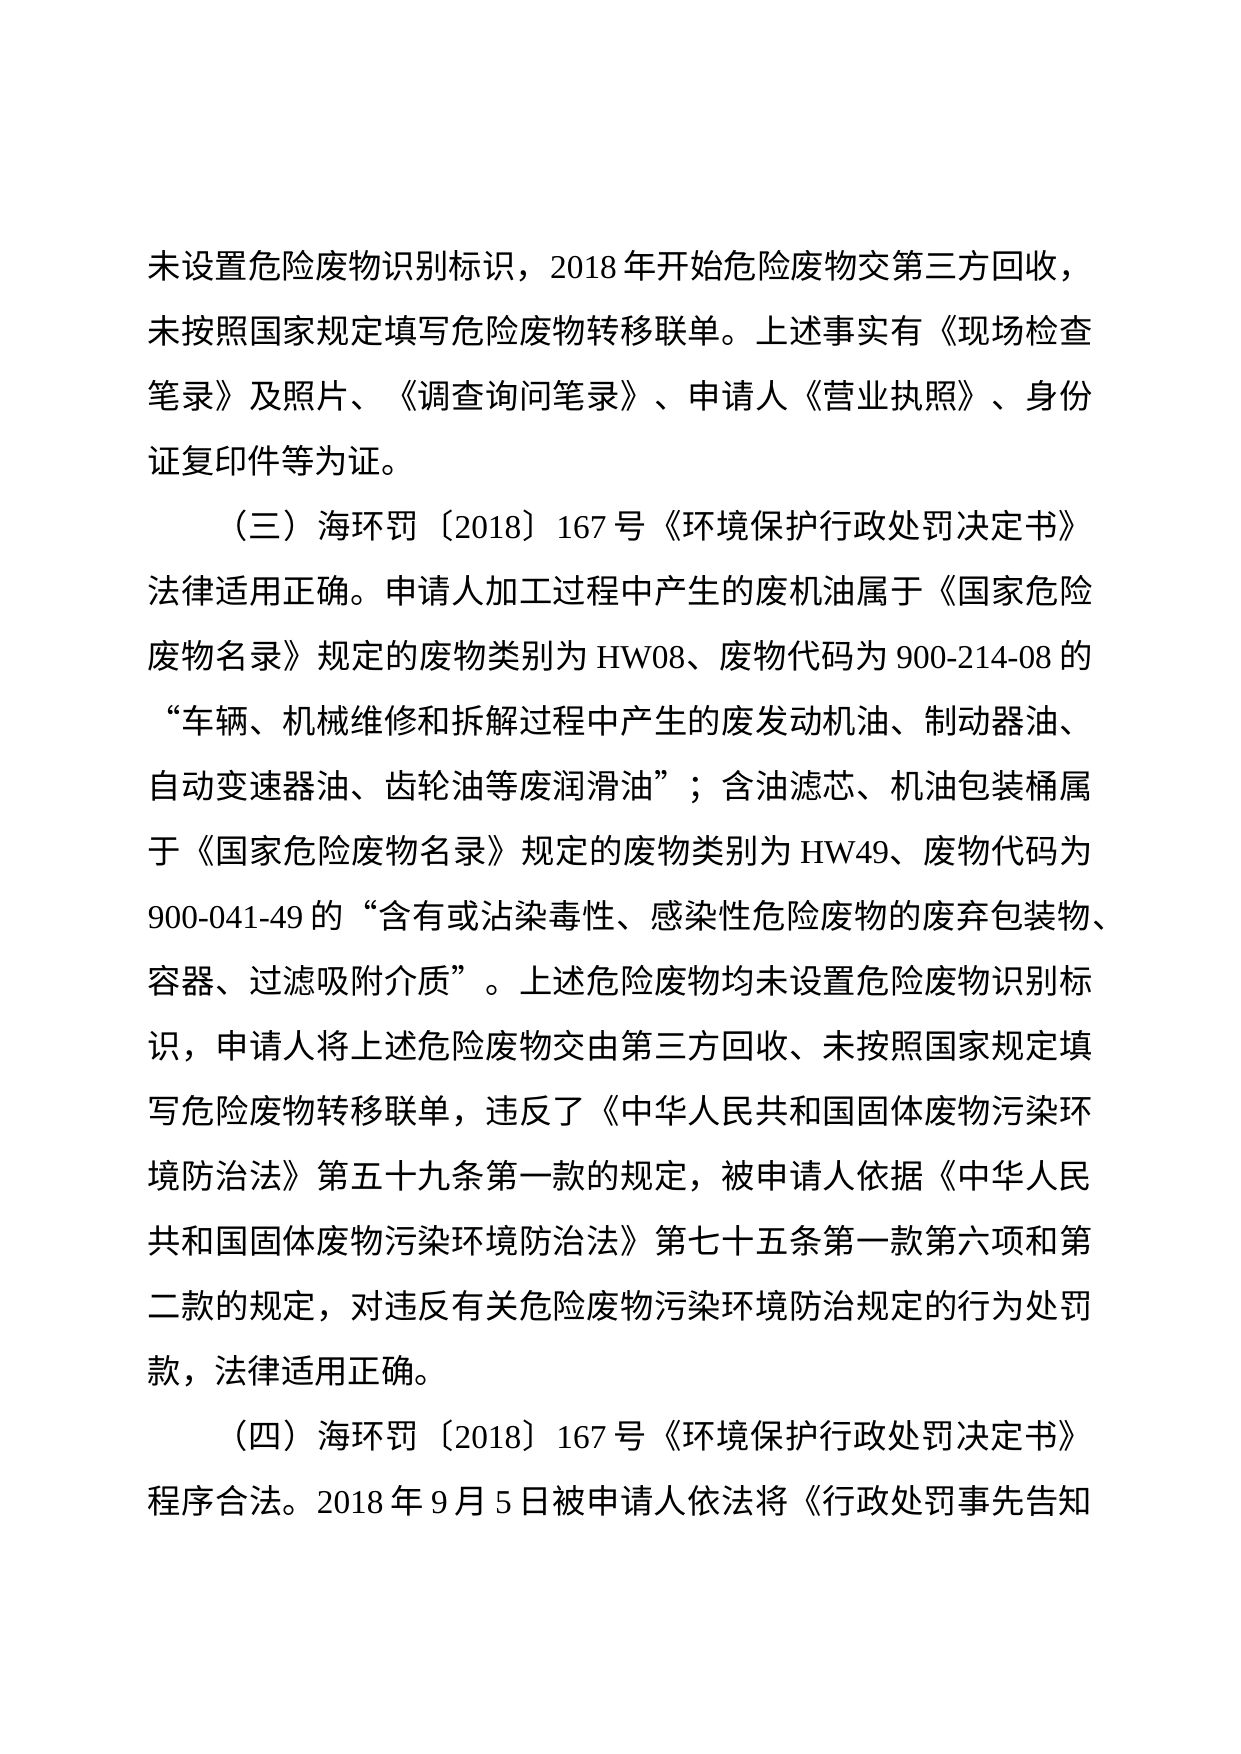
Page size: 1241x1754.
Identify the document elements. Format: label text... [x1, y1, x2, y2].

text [148, 231, 1092, 491]
text （三）海环罚〔2018〕167号《环境保护行政处罚决定书》法律适用正确。申请人加工过程中产生的废机油属于《国家危险废物名录》规定的废物类别为HW08、废物代码为900-214-08的“车辆、机械维修和拆解过程中产生的废发动机油、制动器油、自动变速器油、齿轮油等废润滑油”；含油滤芯、机油包装桶属于《国家危险废物名录》规定的废物类别为HW49、废物代码为900-041-49的“含有或沾染毒性、感染性危险废物的废弃包装物、容器、过滤吸附介质”。上述危险废物均未设置危险废物识别标识，申请人将上述危险废物交由第三方回收、未按照国家规定填写危险废物转移联单，违反了《中华人民共和国固体废物污染环境防治法》第五十九条第一款的规定，被申请人依据《中华人民共和国固体废物污染环境防治法》第七十五条第一款第六项和第二款的规定，对违反有关危险废物污染环境防治规定的行为处罚款，法律适用正确。 [148, 491, 1092, 1401]
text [148, 1401, 1092, 1531]
